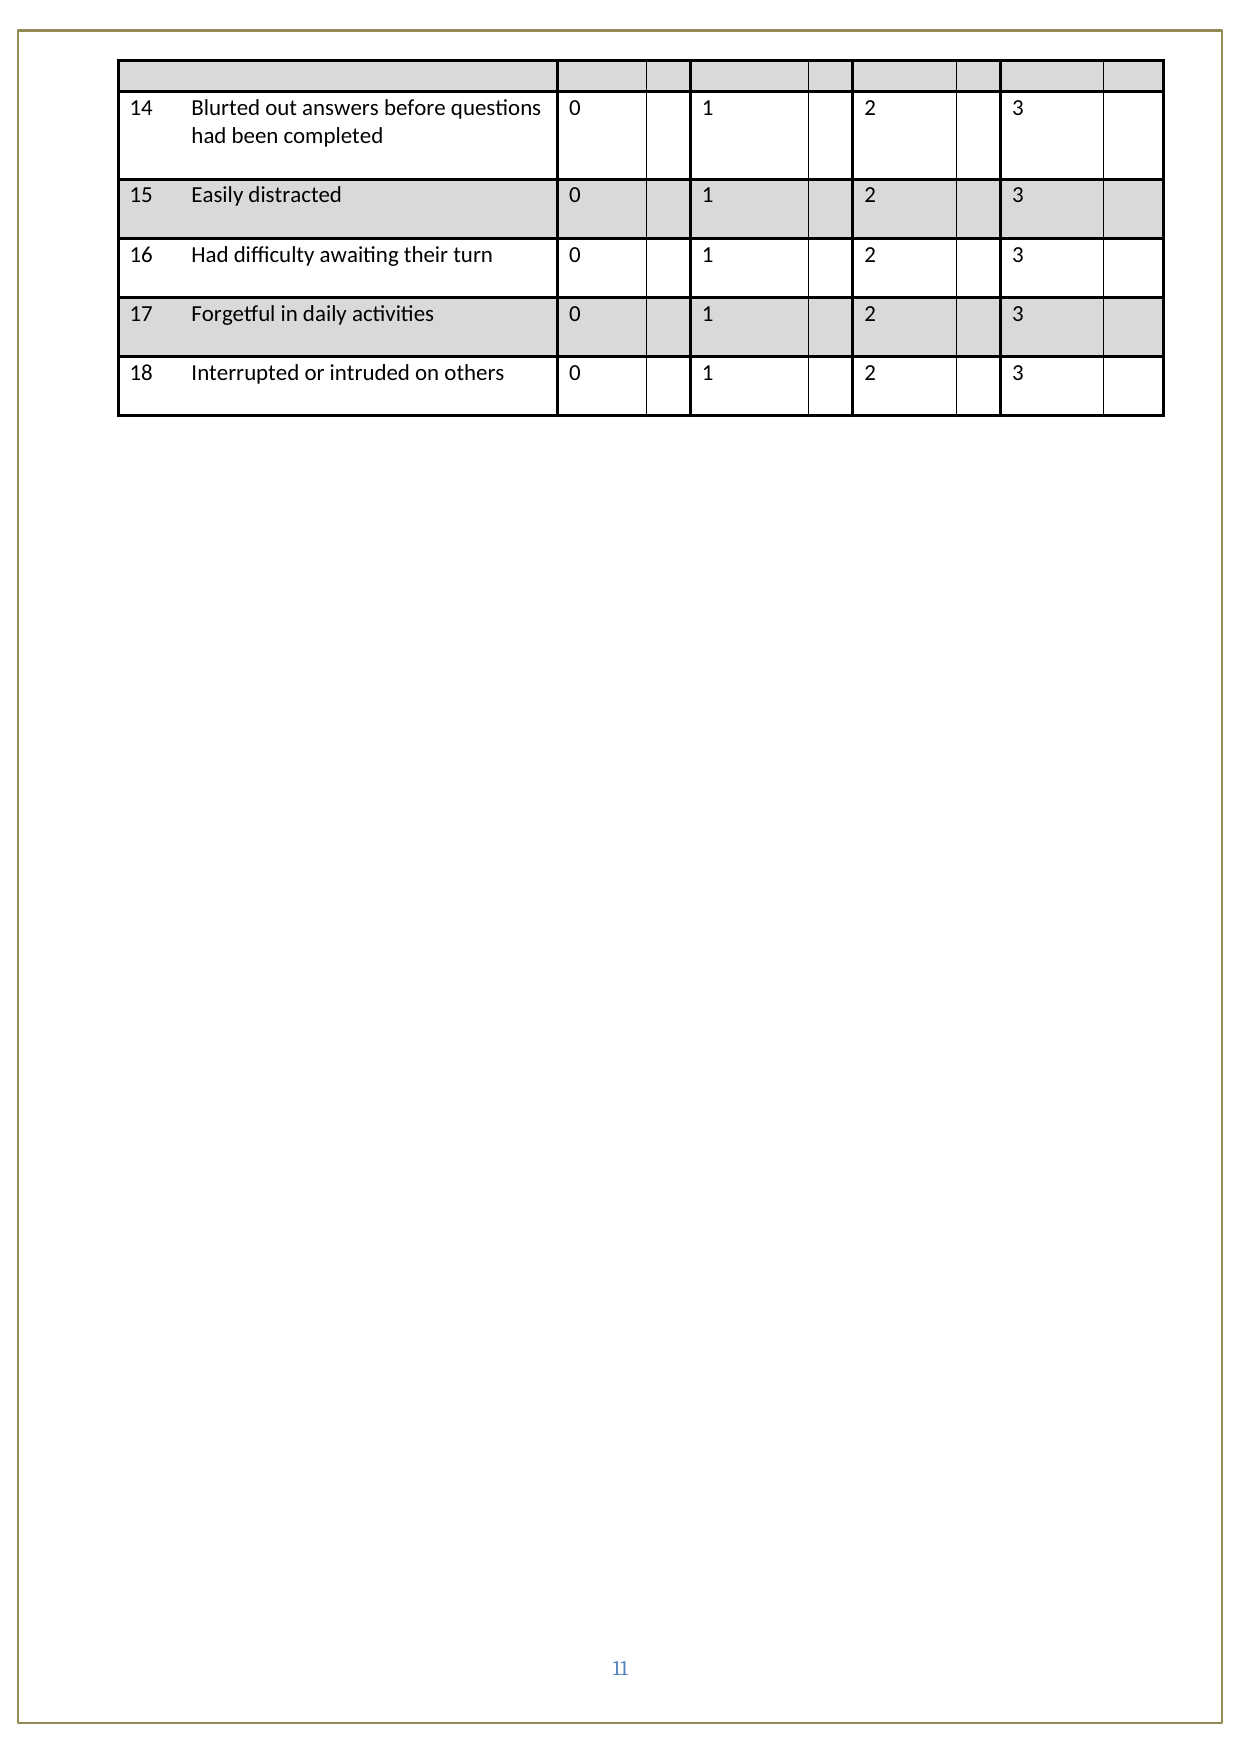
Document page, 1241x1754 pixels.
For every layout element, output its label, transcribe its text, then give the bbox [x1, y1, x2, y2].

table_cell [1104, 358, 1162, 414]
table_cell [180, 62, 556, 90]
table_cell 17 [120, 299, 180, 355]
table_cell [809, 240, 851, 296]
table_cell 0 [559, 62, 646, 90]
table_cell [957, 62, 999, 90]
table_cell Had difficulty awaiting their turn [180, 240, 556, 296]
table_cell 0 [559, 299, 646, 355]
table_cell [957, 299, 999, 355]
table_cell [647, 93, 689, 177]
table_cell 3 [1002, 299, 1103, 355]
table_cell [957, 181, 999, 237]
table_cell 15 [120, 181, 180, 237]
table_cell 2 [854, 358, 956, 414]
table_cell [647, 240, 689, 296]
table_cell 2 [854, 299, 956, 355]
table_cell 1 [692, 240, 808, 296]
table_cell [647, 299, 689, 355]
table_cell 3 [1002, 93, 1103, 177]
table_cell 14 [120, 93, 180, 177]
table_cell 18 [120, 358, 180, 414]
table_cell [1104, 62, 1162, 90]
table_cell 1 [692, 358, 808, 414]
table_cell 1 [692, 62, 808, 90]
table_cell 3 [1002, 62, 1103, 90]
table_cell Blurted out answers before questions had been completed [180, 93, 556, 177]
table_cell 2 [854, 181, 956, 237]
table_cell [957, 240, 999, 296]
table_cell [809, 93, 851, 177]
table_cell 0 [559, 358, 646, 414]
table_cell 3 [1002, 240, 1103, 296]
table_cell [647, 62, 689, 90]
table_cell 1 [692, 181, 808, 237]
table_cell 0 [559, 181, 646, 237]
table_cell 3 [1002, 358, 1103, 414]
table_cell [1104, 181, 1162, 237]
table_cell [809, 62, 851, 90]
table_cell [809, 181, 851, 237]
table_cell Easily distracted [180, 181, 556, 237]
table_cell 0 [559, 240, 646, 296]
table_cell [1104, 240, 1162, 296]
table_cell [1104, 93, 1162, 177]
table_cell 2 [854, 93, 956, 177]
table_cell [647, 358, 689, 414]
table_cell 16 [120, 240, 180, 296]
table_cell [647, 181, 689, 237]
table_cell 2 [854, 62, 956, 90]
table_cell 1 [692, 299, 808, 355]
table_cell 2 [854, 240, 956, 296]
table_cell [957, 93, 999, 177]
table_cell [809, 358, 851, 414]
table_cell [1104, 299, 1162, 355]
table_cell [809, 299, 851, 355]
table_cell 1 [692, 93, 808, 177]
table_cell [957, 358, 999, 414]
table_cell Interrupted or intruded on others [180, 358, 556, 414]
table_cell 13 [120, 62, 180, 90]
table_cell Forgetful in daily activities [180, 299, 556, 355]
table_cell 0 [559, 93, 646, 177]
table_cell 3 [1002, 181, 1103, 237]
